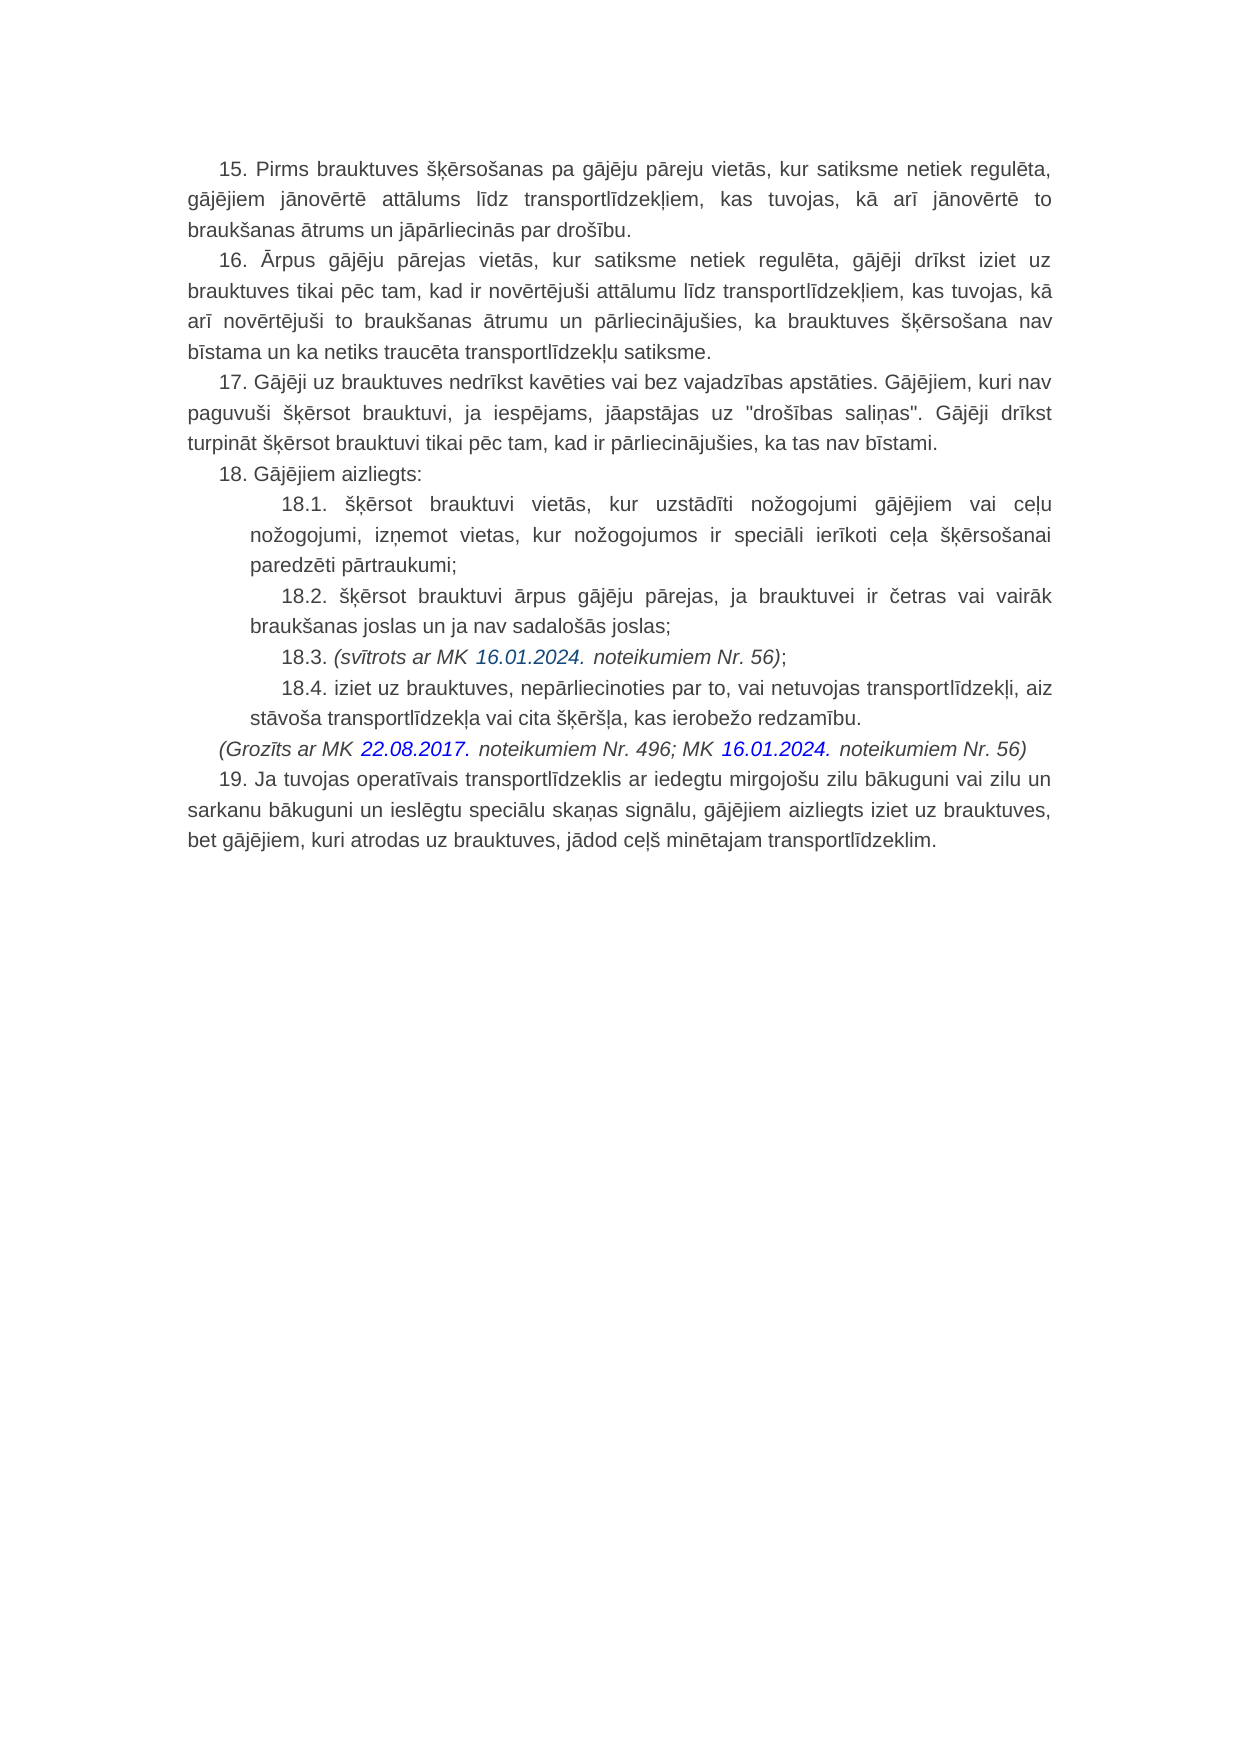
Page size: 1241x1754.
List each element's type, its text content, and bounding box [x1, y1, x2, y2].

text 19. Ja tuvojas operatīvais transportlīdzeklis ar iedegtu mirgojošu zilu bākuguni vai zilu un sarkanu bākuguni un ieslēgtu speciālu skaņas signālu, gājējiem aizliegts iziet uz brauktuves, bet gājējiem, kuri atrodas uz brauktuves, jādod ceļš minētajam transportlīdzeklim. [187, 760, 1053, 852]
text 17. Gājēji uz brauktuves nedrīkst kavēties vai bez vajadzības apstāties. Gājējiem, kuri nav paguvuši šķērsot brauktuvi, ja iespējams, jāapstājas uz "drošības saliņas". Gājēji drīkst turpināt šķērsot brauktuvi tikai pēc tam, kad ir pārliecinājušies, ka tas nav bīstami. [187, 364, 1053, 455]
text (Grozīts ar MK 22.08.2017. noteikumiem Nr. 496; MK 16.01.2024. noteikumiem Nr. 56) [187, 734, 1053, 760]
text 18.2. šķērsot brauktuvi ārpus gājēju pārejas, ja brauktuvei ir četras vai vairāk braukšanas joslas un ja nav sadalošās joslas; [250, 577, 1053, 638]
text 18.3. (svītrots ar MK 16.01.2024. noteikumiem Nr. 56); [250, 638, 1053, 669]
text 18.1. šķērsot brauktuvi vietās, kur uzstādīti nožogojumi gājējiem vai ceļu nožogojumi, izņemot vietas, kur nožogojumos ir speciāli ierīkoti ceļa šķērsošanai paredzēti pārtraukumi; [250, 486, 1053, 577]
text 18. Gājējiem aizliegts: [187, 455, 1053, 486]
text 16. Ārpus gājēju pārejas vietās, kur satiksme netiek regulēta, gājēji drīkst iziet uz brauktuves tikai pēc tam, kad ir novērtējuši attālumu līdz transportlīdzekļiem, kas tuvojas, kā arī novērtējuši to braukšanas ātrumu un pārliecinājušies, ka brauktuves šķērsošana nav bīstama un ka netiks traucēta transportlīdzekļu satiksme. [187, 242, 1053, 364]
text 18.4. iziet uz brauktuves, nepārliecinoties par to, vai netuvojas transportlīdzekļi, aiz stāvoša transportlīdzekļa vai cita šķēršļa, kas ierobežo redzamību. [250, 669, 1053, 730]
text 15. Pirms brauktuves šķērsošanas pa gājēju pāreju vietās, kur satiksme netiek regulēta, gājējiem jānovērtē attālums līdz transportlīdzekļiem, kas tuvojas, kā arī jānovērtē to braukšanas ātrums un jāpārliecinās par drošību. [187, 150, 1053, 242]
